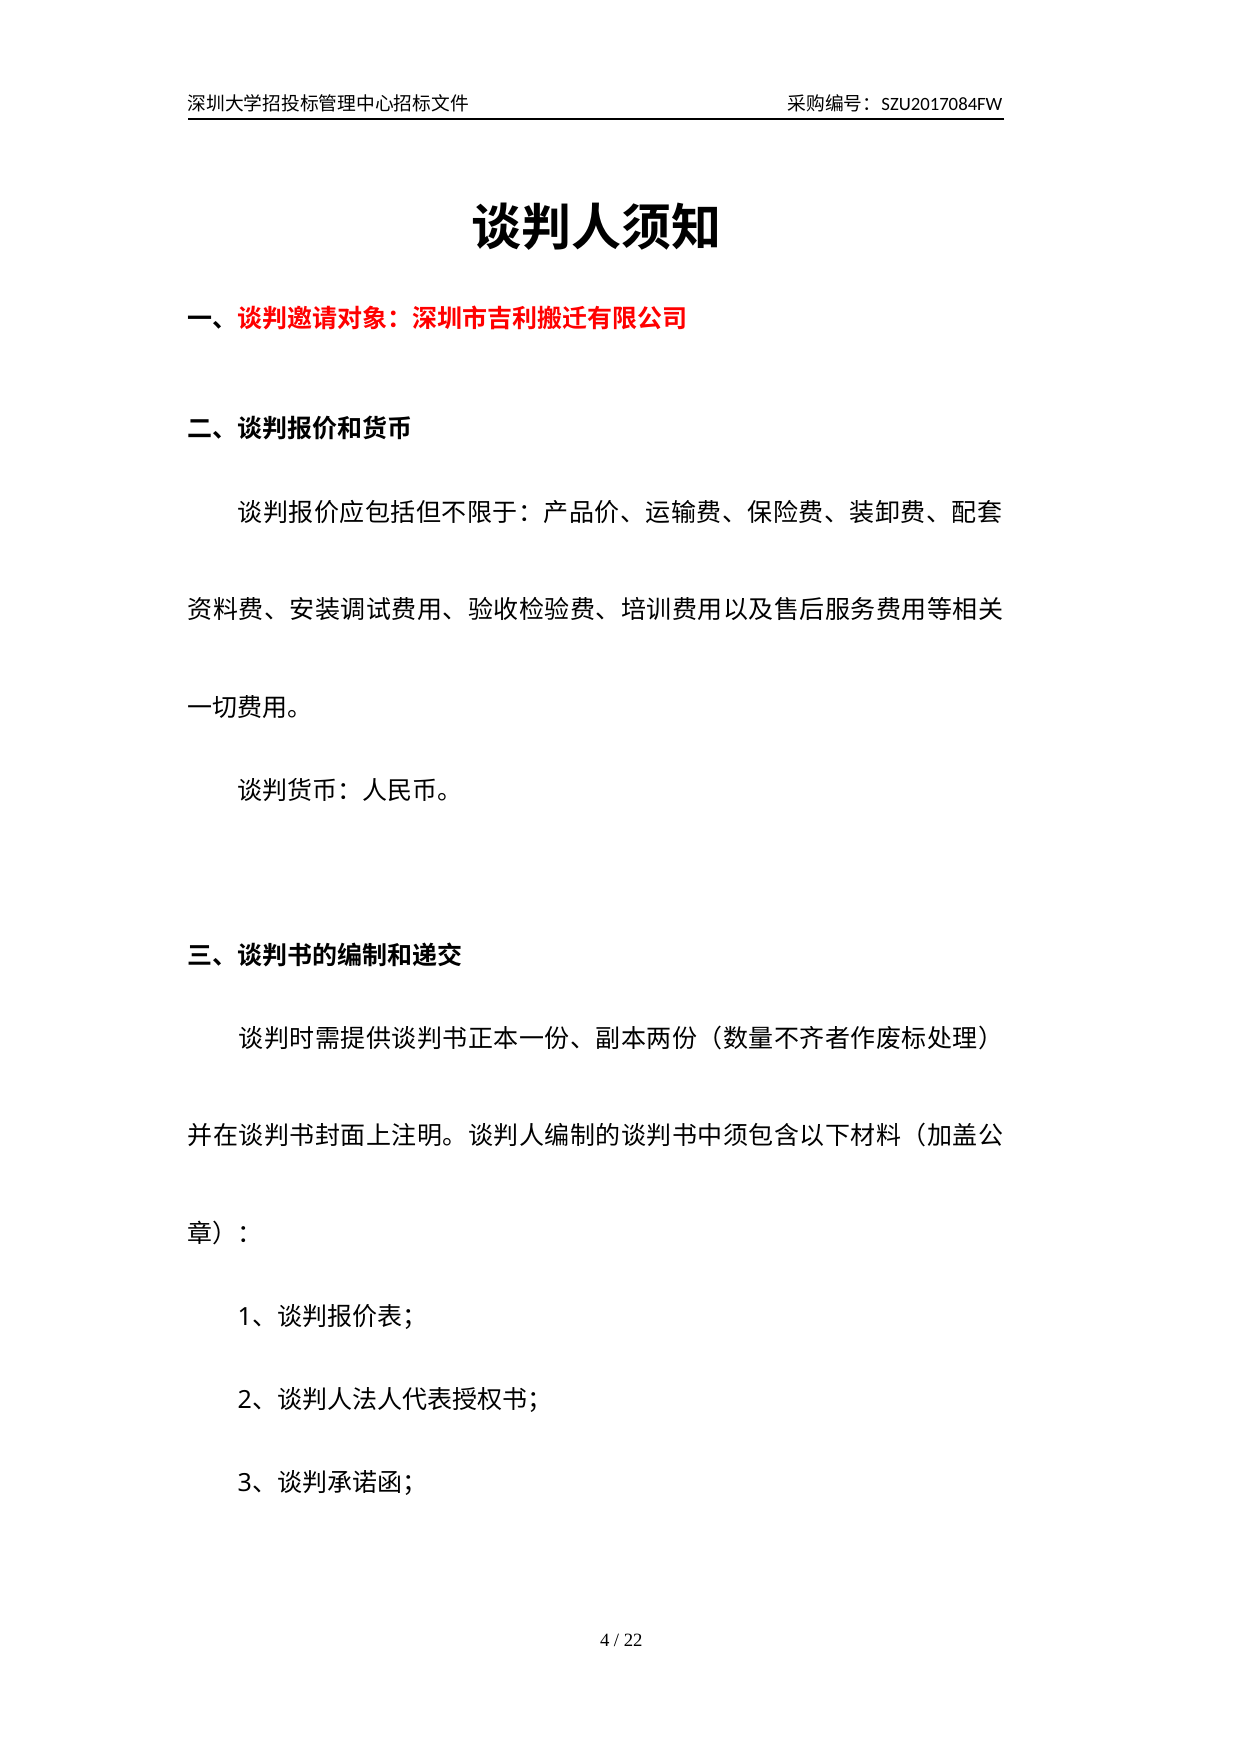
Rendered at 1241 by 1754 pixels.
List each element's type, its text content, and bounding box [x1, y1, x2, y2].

text 1、谈判报价表； [187, 1282, 1004, 1347]
text 一、谈判邀请对象：深圳市吉利搬迁有限公司 [187, 284, 1004, 349]
text 谈判人须知 [187, 174, 1004, 272]
text 3、谈判承诺函； [187, 1448, 1004, 1513]
text 谈判货币：人民币。 [187, 756, 1004, 821]
text 三、谈判书的编制和递交 [187, 921, 1004, 986]
text 2、谈判人法人代表授权书； [187, 1365, 1004, 1430]
text 谈判报价应包括但不限于：产品价、运输费、保险费、装卸费、配套资料费、安装调试费用、验收检验费、培训费用以及售后服务费用等相关一切费用。 [187, 478, 1004, 738]
text 二、谈判报价和货币 [187, 394, 1004, 459]
text 谈判时需提供谈判书正本一份、副本两份（数量不齐者作废标处理），并在谈判书封面上注明。谈判人编制的谈判书中须包含以下材料（加盖公章）： [187, 1004, 1004, 1264]
